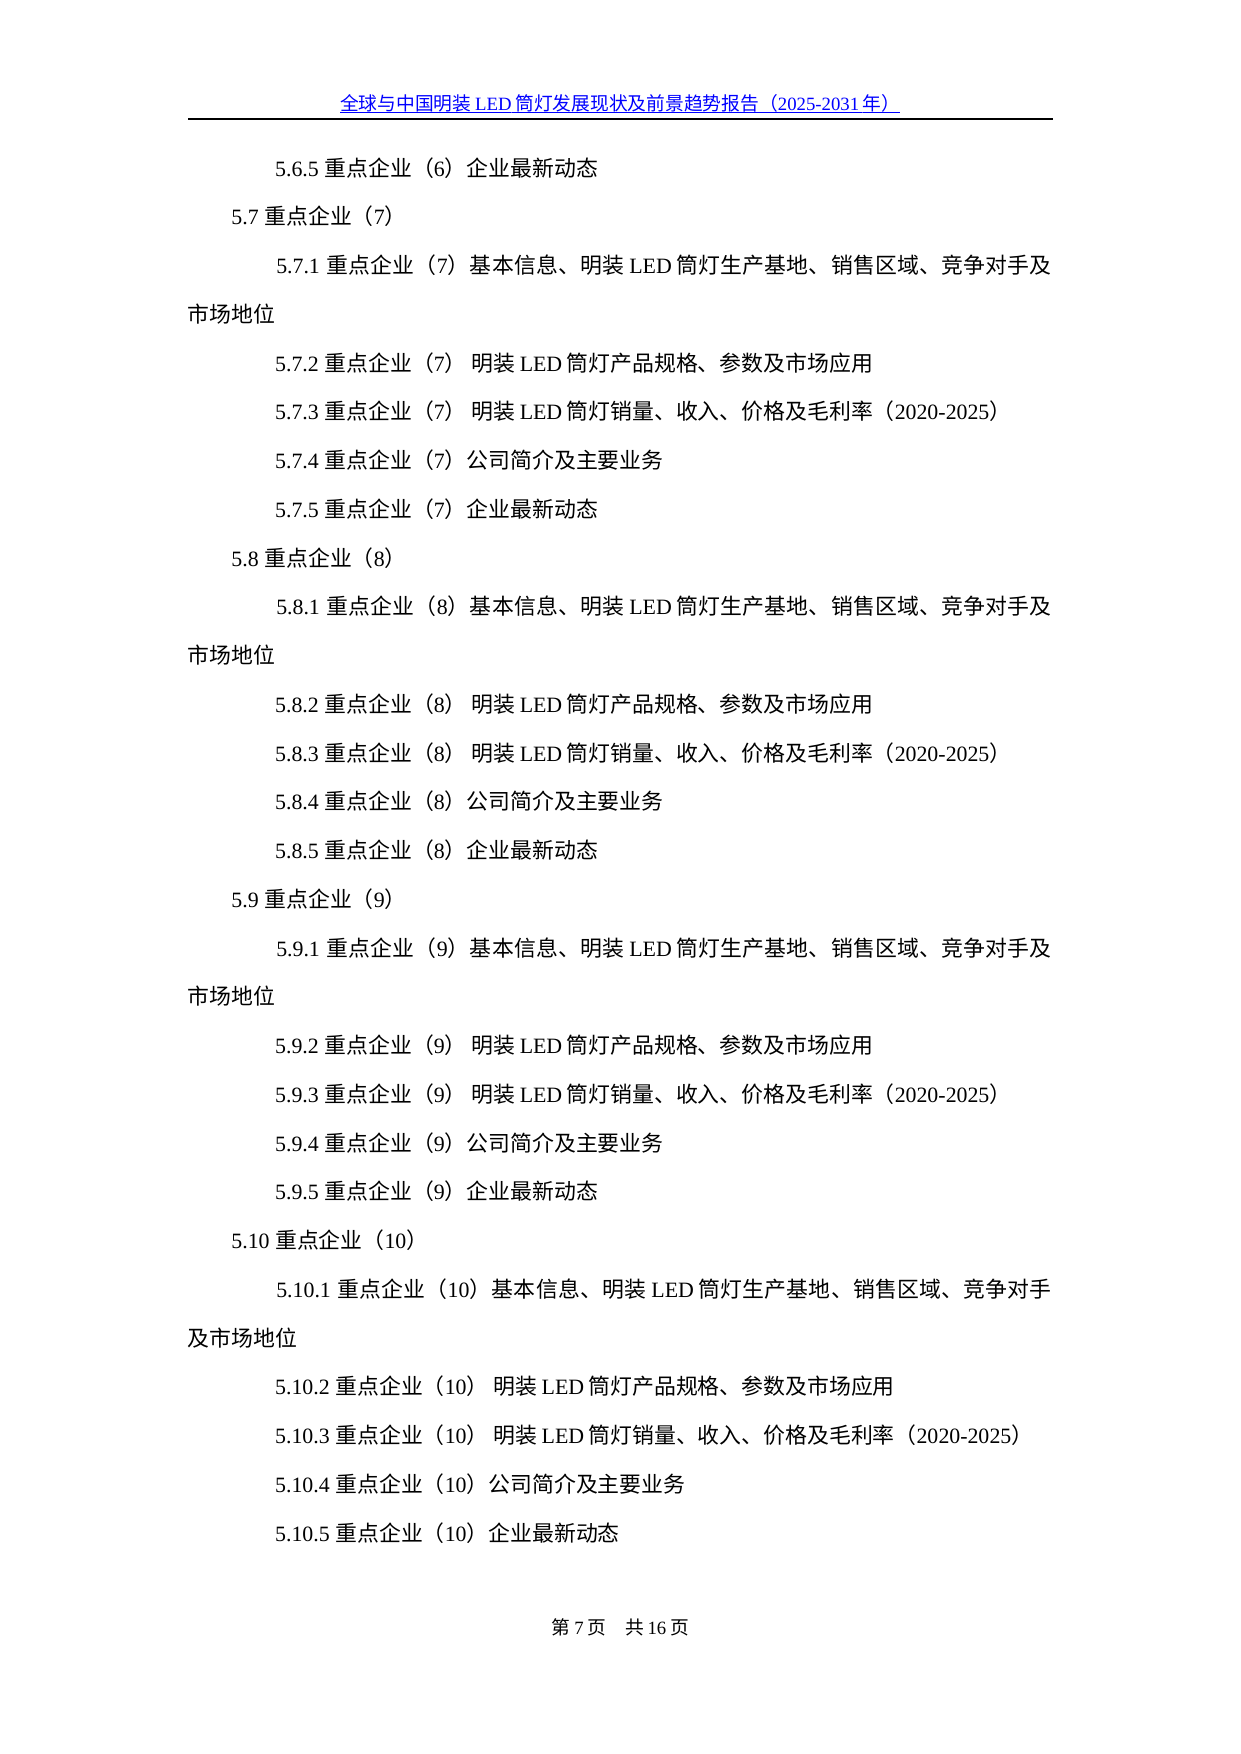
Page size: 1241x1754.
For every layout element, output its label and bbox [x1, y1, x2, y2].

text [187, 150, 1053, 1548]
